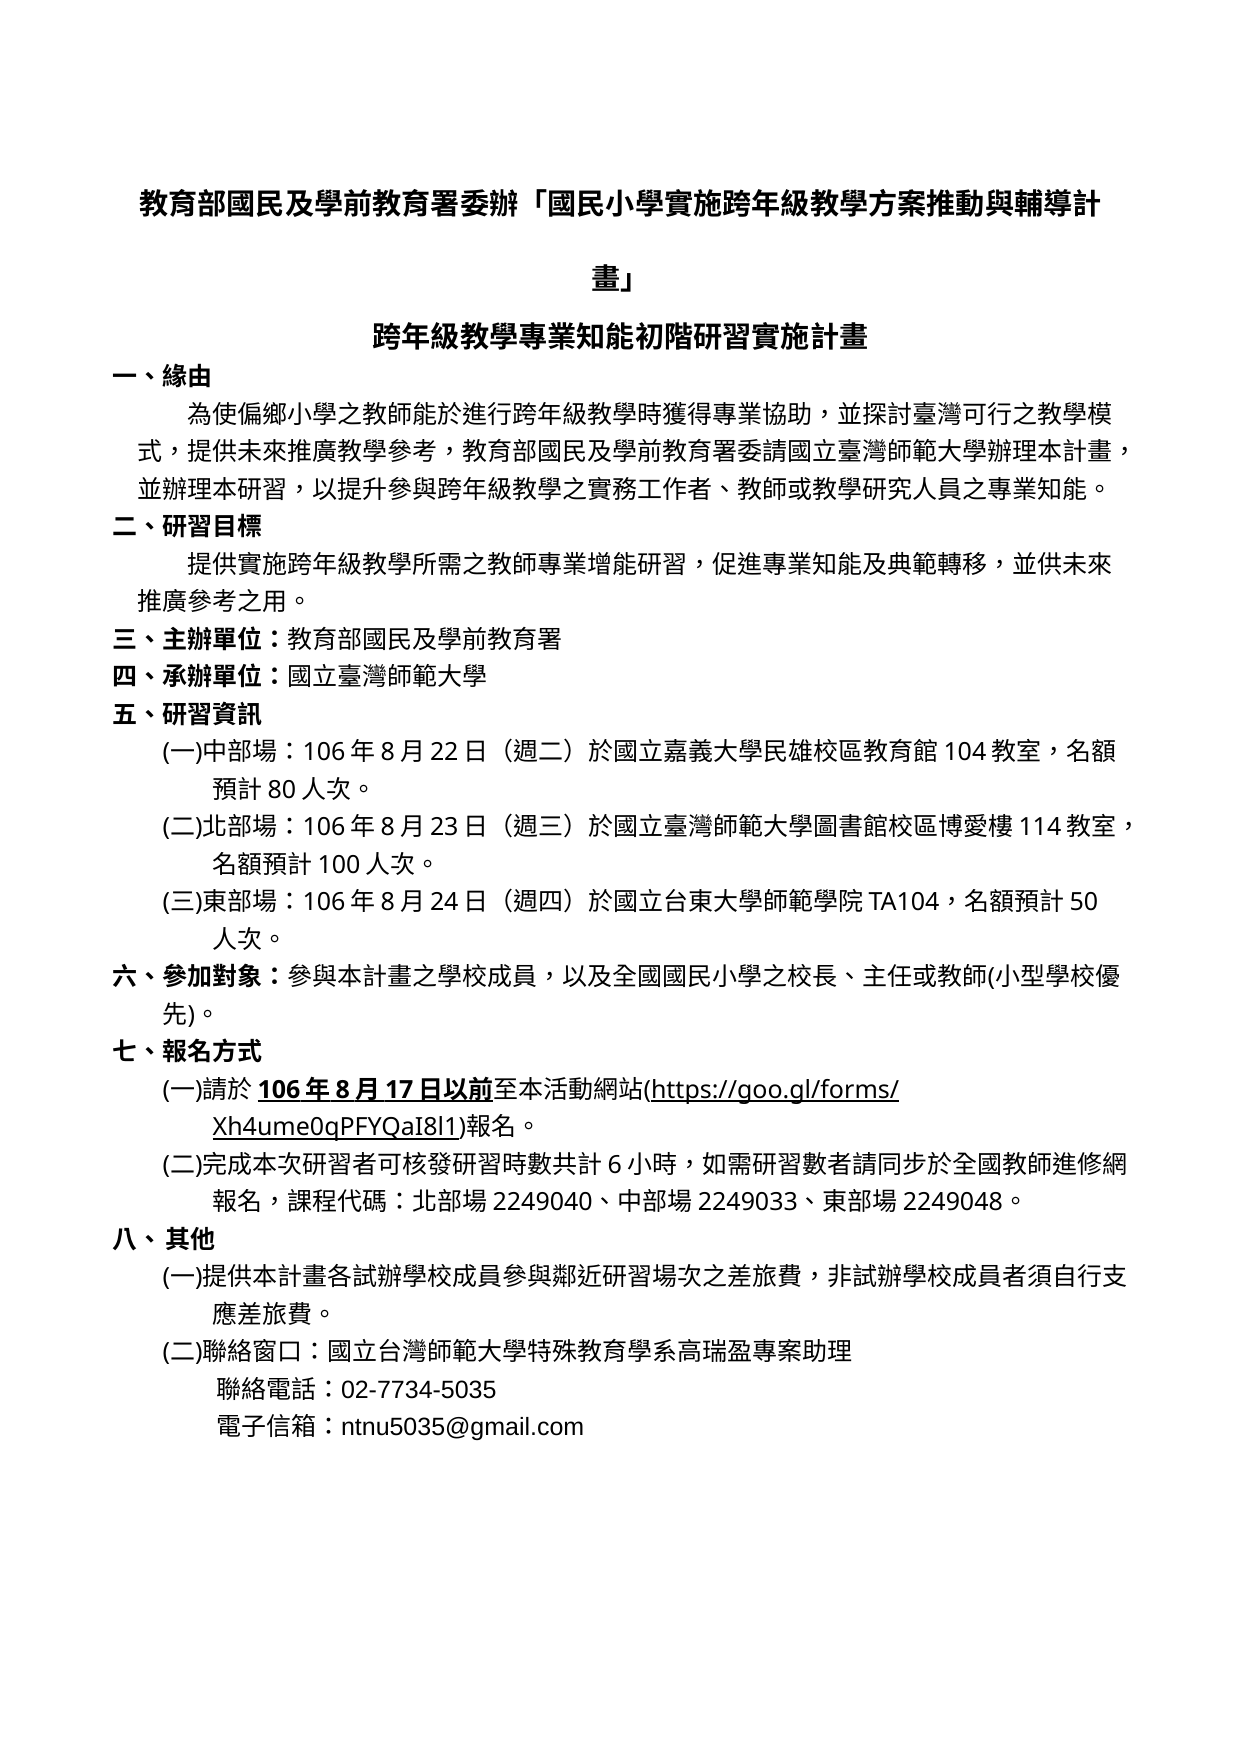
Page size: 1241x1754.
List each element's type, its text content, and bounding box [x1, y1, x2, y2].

text 提供實施跨年級教學所需之教師專業增能研習，促進專業知能及典範轉移，並供未來推廣參考之用。 [137, 544, 1128, 619]
text (二)北部場：106年8月23日（週三）於國立臺灣師範大學圖書館校區博愛樓114教室，名額預計100人次。 [162, 806, 1128, 881]
text (一)請於106年8月17日以前至本活動網站(https://goo.gl/forms/Xh4ume0qPFYQaI8l1)報名。 [162, 1069, 1128, 1144]
text (一)提供本計畫各試辦學校成員參與鄰近研習場次之差旅費，非試辦學校成員者須自行支應差旅費。 [162, 1256, 1128, 1331]
text 二、研習目標 [112, 506, 1128, 544]
text (二)聯絡窗口：國立台灣師範大學特殊教育學系高瑞盈專案助理 [162, 1331, 1128, 1369]
text 一、緣由 [112, 356, 1128, 394]
text (一)中部場：106年8月22日（週二）於國立嘉義大學民雄校區教育館104教室，名額預計80人次。 [162, 731, 1128, 806]
list 其他 [112, 1219, 1128, 1256]
text 四、承辦單位：國立臺灣師範大學 [112, 656, 1128, 694]
text 跨年級教學專業知能初階研習實施計畫 [112, 314, 1128, 356]
text (二)完成本次研習者可核發研習時數共計6小時，如需研習數者請同步於全國教師進修網報名，課程代碼：北部場2249040、中部場2249033、東部場2249048。 [162, 1144, 1128, 1219]
text 電子信箱：ntnu5035@gmail.com [216, 1406, 1128, 1444]
text 聯絡電話：02-7734-5035 [216, 1369, 1128, 1406]
text 五、研習資訊 [112, 694, 1128, 731]
text 七、報名方式 [112, 1031, 1128, 1069]
text 六、參加對象：參與本計畫之學校成員，以及全國國民小學之校長、主任或教師(小型學校優先)。 [112, 956, 1128, 1031]
text (三)東部場：106年8月24日（週四）於國立台東大學師範學院TA104，名額預計50人次。 [162, 881, 1128, 956]
text 三、主辦單位：教育部國民及學前教育署 [112, 619, 1128, 656]
text 教育部國民及學前教育署委辦「國民小學實施跨年級教學方案推動與輔導計畫」 [112, 164, 1128, 314]
text 為使偏鄉小學之教師能於進行跨年級教學時獲得專業協助，並探討臺灣可行之教學模式，提供未來推廣教學參考，教育部國民及學前教育署委請國立臺灣師範大學辦理本計畫，並辦理本研習，以提升參與跨年級教學之實務工作者、教師或教學研究人員之專業知能。 [137, 394, 1128, 506]
